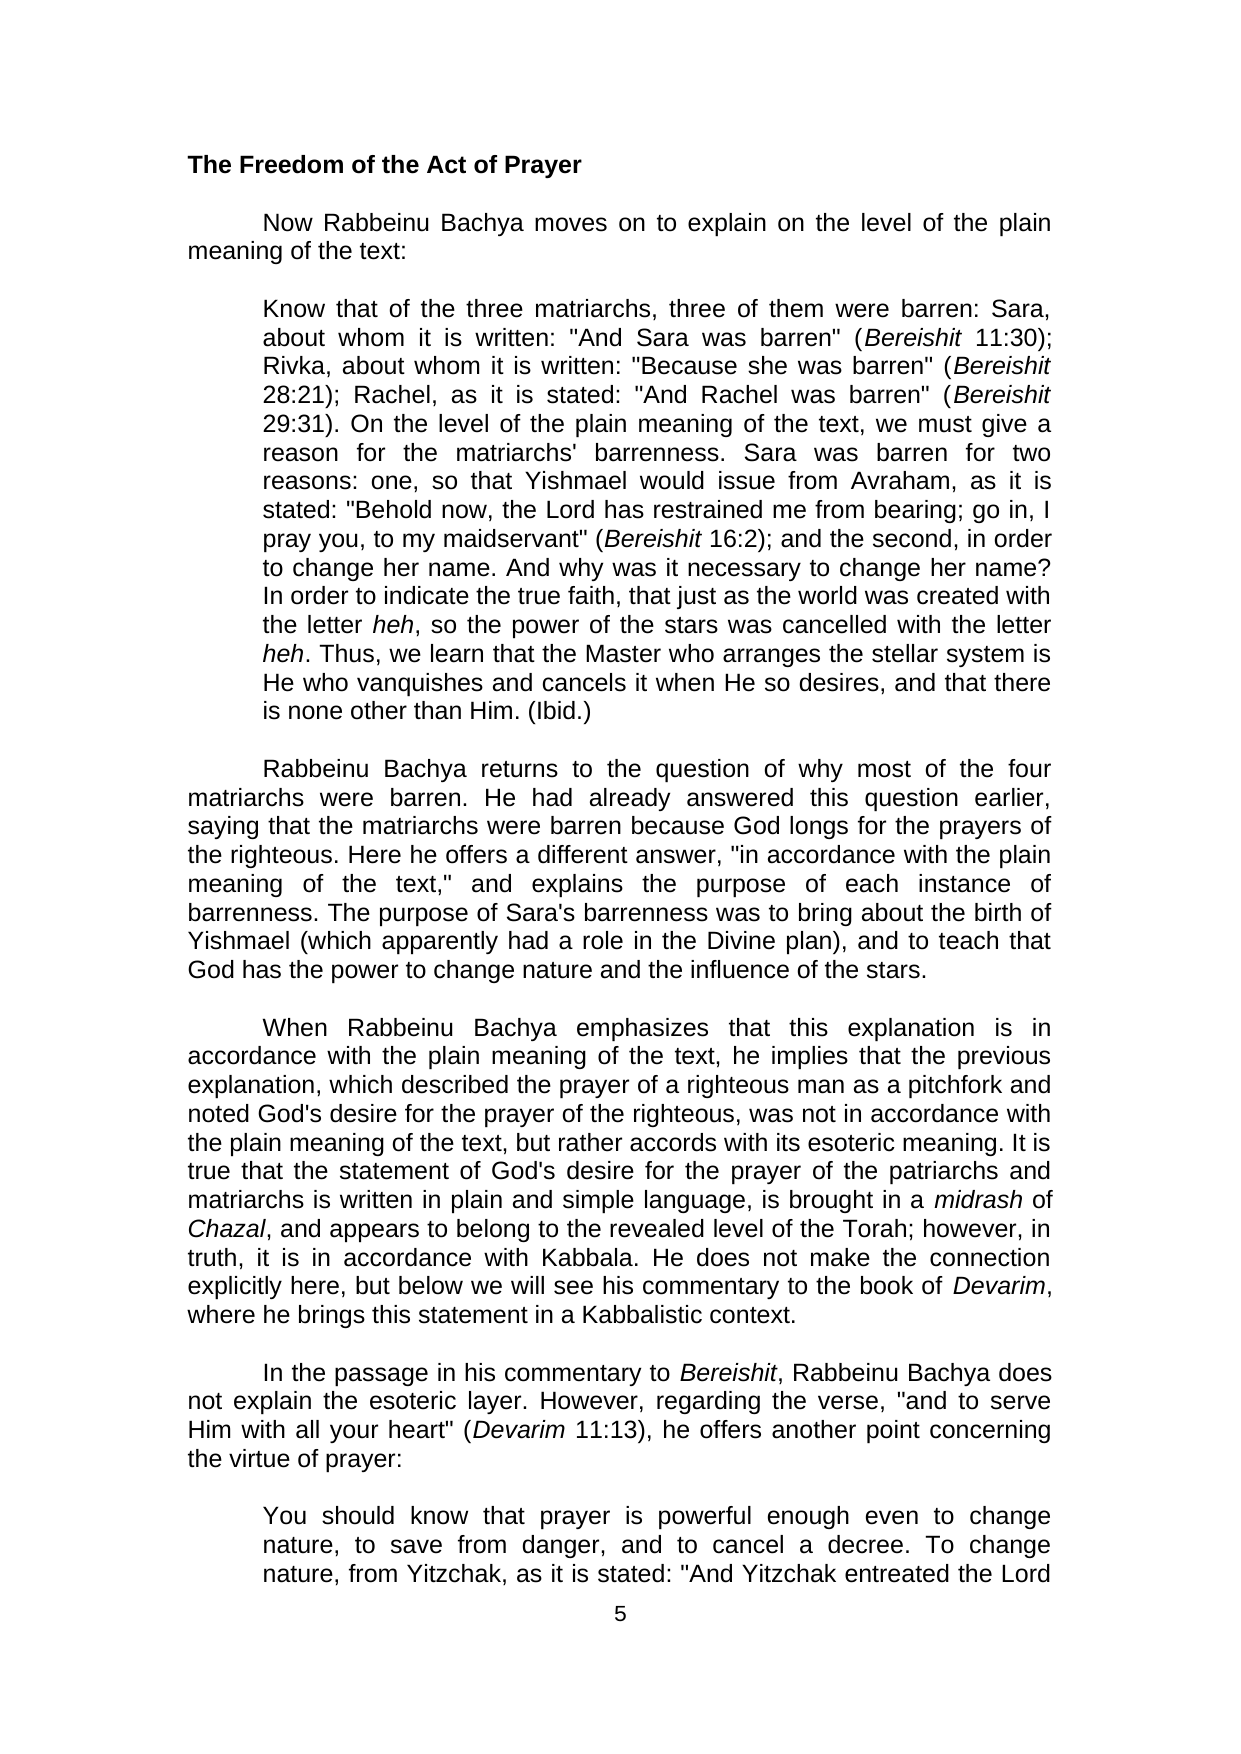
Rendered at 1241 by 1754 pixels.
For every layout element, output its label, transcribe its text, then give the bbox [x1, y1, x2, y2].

text The Freedom of the Act of Prayer [187, 150, 1053, 179]
text Rabbeinu Bachya returns to the question of why most of the four matriarchs were barren. He had already answered this question earlier, saying that the matriarchs were barren because God longs for the prayers of the righteous. Here he offers a different answer, "in accordance with the plain meaning of the text," and explains the purpose of each instance of barrenness. The purpose of Sara's barrenness was to bring about the birth of Yishmael (which apparently had a role in the Divine plan), and to teach that God has the power to change nature and the influence of the stars. [187, 754, 1053, 984]
text Now Rabbeinu Bachya moves on to explain on the level of the plain meaning of the text: [187, 207, 1053, 265]
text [262, 1501, 1053, 1587]
text Know that of the three matriarchs, three of them were barren: Sara, about whom it is written: "And Sara was barren" (Bereishit 11:30); Rivka, about whom it is written: "Because she was barren" (Bereishit 28:21); Rachel, as it is stated: "And Rachel was barren" (Bereishit 29:31). On the level of the plain meaning of the text, we must give a reason for the matriarchs' barrenness. Sara was barren for two reasons: one, so that Yishmael would issue from Avraham, as it is stated: "Behold now, the Lord has restrained me from bearing; go in, I pray you, to my maidservant" (Bereishit 16:2); and the second, in order to change her name. And why was it necessary to change her name? In order to indicate the true faith, that just as the world was created with the letter heh, so the power of the stars was cancelled with the letter heh. Thus, we learn that the Master who arranges the stellar system is He who vanquishes and cancels it when He so desires, and that there is none other than Him. (Ibid.) [262, 294, 1053, 725]
text In the passage in his commentary to Bereishit, Rabbeinu Bachya does not explain the esoteric layer. However, regarding the verse, "and to serve Him with all your heart" (Devarim 11:13), he offers another point concerning the virtue of prayer: [187, 1357, 1053, 1472]
text When Rabbeinu Bachya emphasizes that this explanation is in accordance with the plain meaning of the text, he implies that the previous explanation, which described the prayer of a righteous man as a pitchfork and noted God's desire for the prayer of the righteous, was not in accordance with the plain meaning of the text, but rather accords with its esoteric meaning. It is true that the statement of God's desire for the prayer of the patriarchs and matriarchs is written in plain and simple language, is brought in a midrash of Chazal, and appears to belong to the revealed level of the Torah; however, in truth, it is in accordance with Kabbala. He does not make the connection explicitly here, but below we will see his commentary to the book of Devarim, where he brings this statement in a Kabbalistic context. [187, 1012, 1053, 1329]
